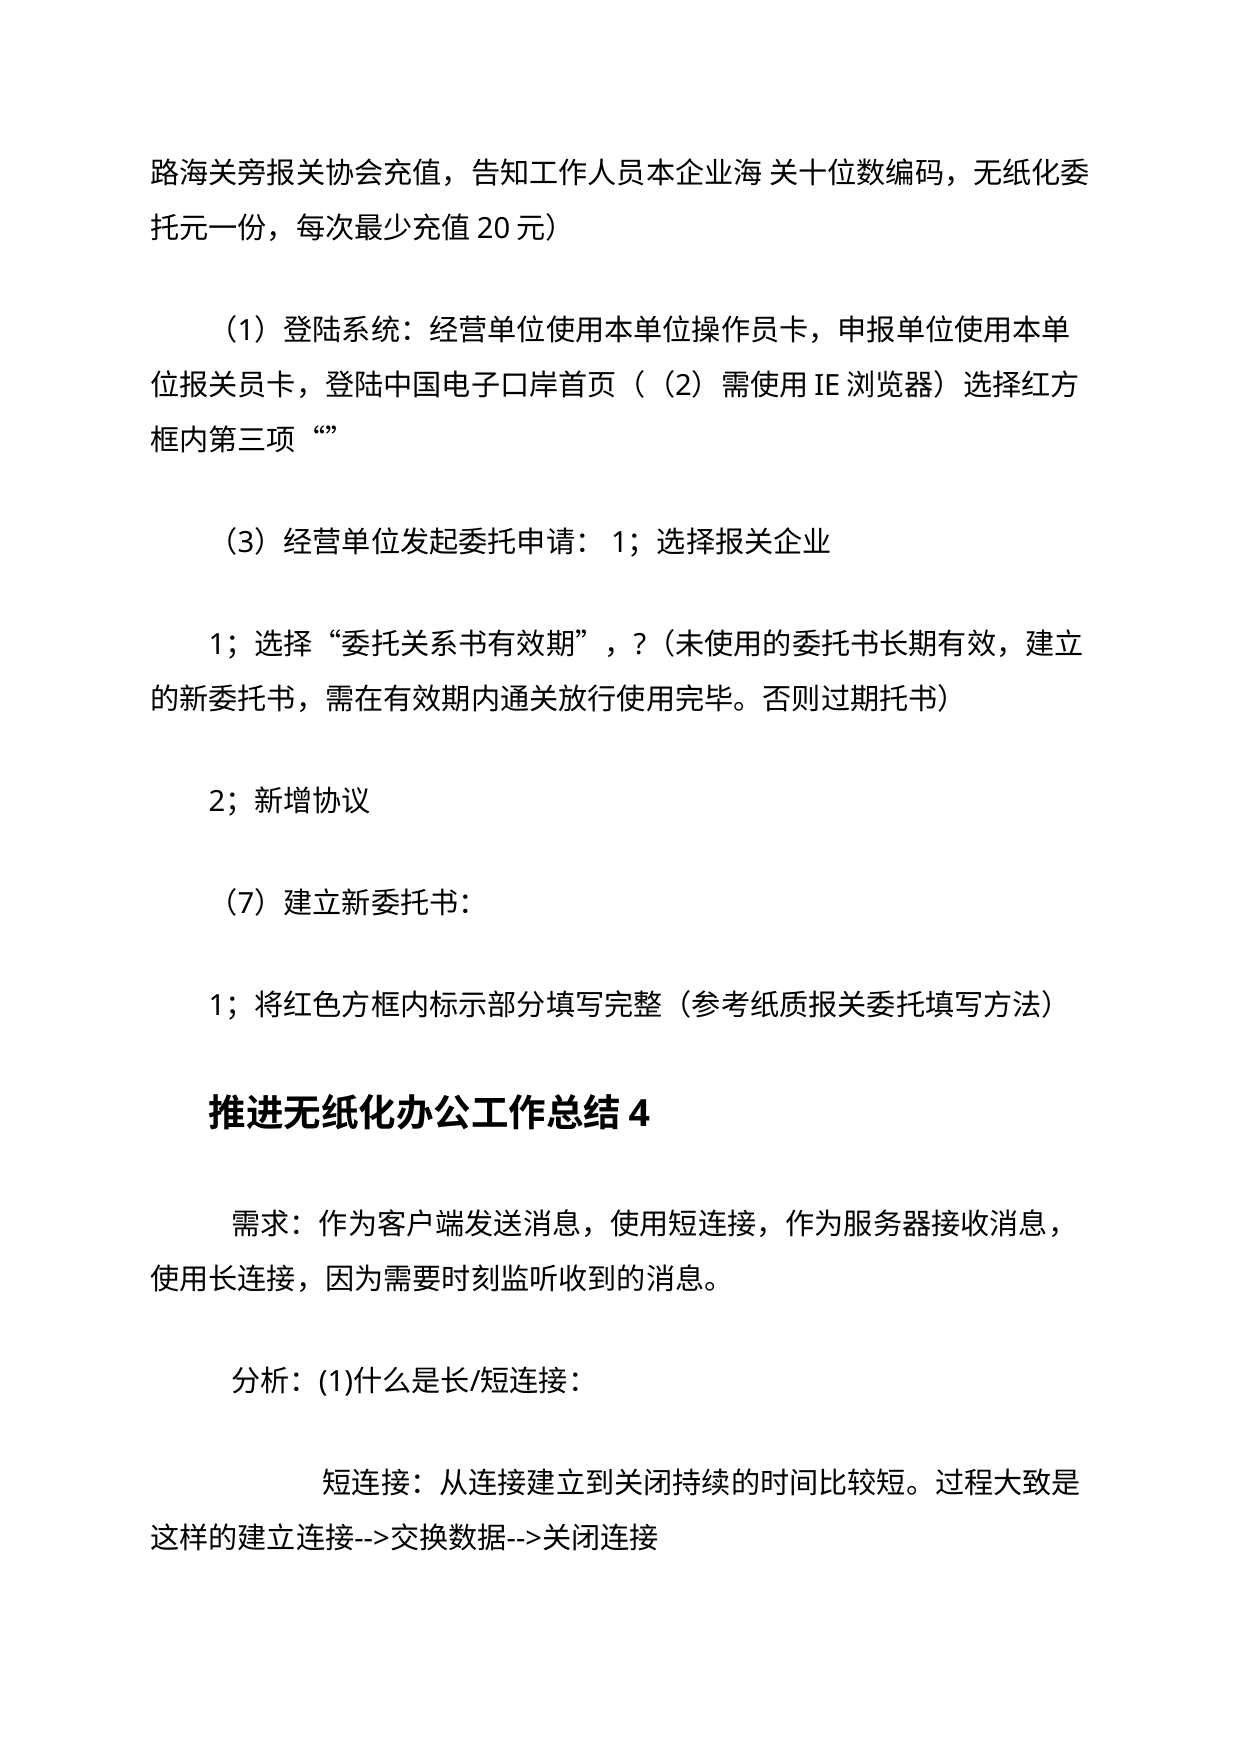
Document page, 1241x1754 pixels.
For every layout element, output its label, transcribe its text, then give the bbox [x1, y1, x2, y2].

text （7）建立新委托书： [150, 879, 1090, 922]
text （3）经营单位发起委托申请： 1；选择报关企业 [150, 519, 1090, 561]
text 推进无纸化办公工作总结4 [150, 1083, 1090, 1138]
text 1；选择“委托关系书有效期”，?（未使用的委托书长期有效，建立的新委托书，需在有效期内通关放行使用完毕。否则过期托书） [150, 621, 1090, 718]
text 需求：作为客户端发送消息，使用短连接，作为服务器接收消息，使用长连接，因为需要时刻监听收到的消息。 [150, 1201, 1090, 1298]
text （1）登陆系统：经营单位使用本单位操作员卡，申报单位使用本单位报关员卡，登陆中国电子口岸首页（（2）需使用IE浏览器）选择红方框内第三项“” [150, 307, 1090, 459]
text 2；新增协议 [150, 777, 1090, 820]
text 短连接：从连接建立到关闭持续的时间比较短。过程大致是这样的建立连接-->交换数据-->关闭连接 [150, 1460, 1090, 1557]
text 1；将红色方框内标示部分填写完整（参考纸质报关委托填写方法） [150, 981, 1090, 1024]
text 分析：(1)什么是长/短连接： [150, 1358, 1090, 1400]
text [150, 150, 1090, 247]
